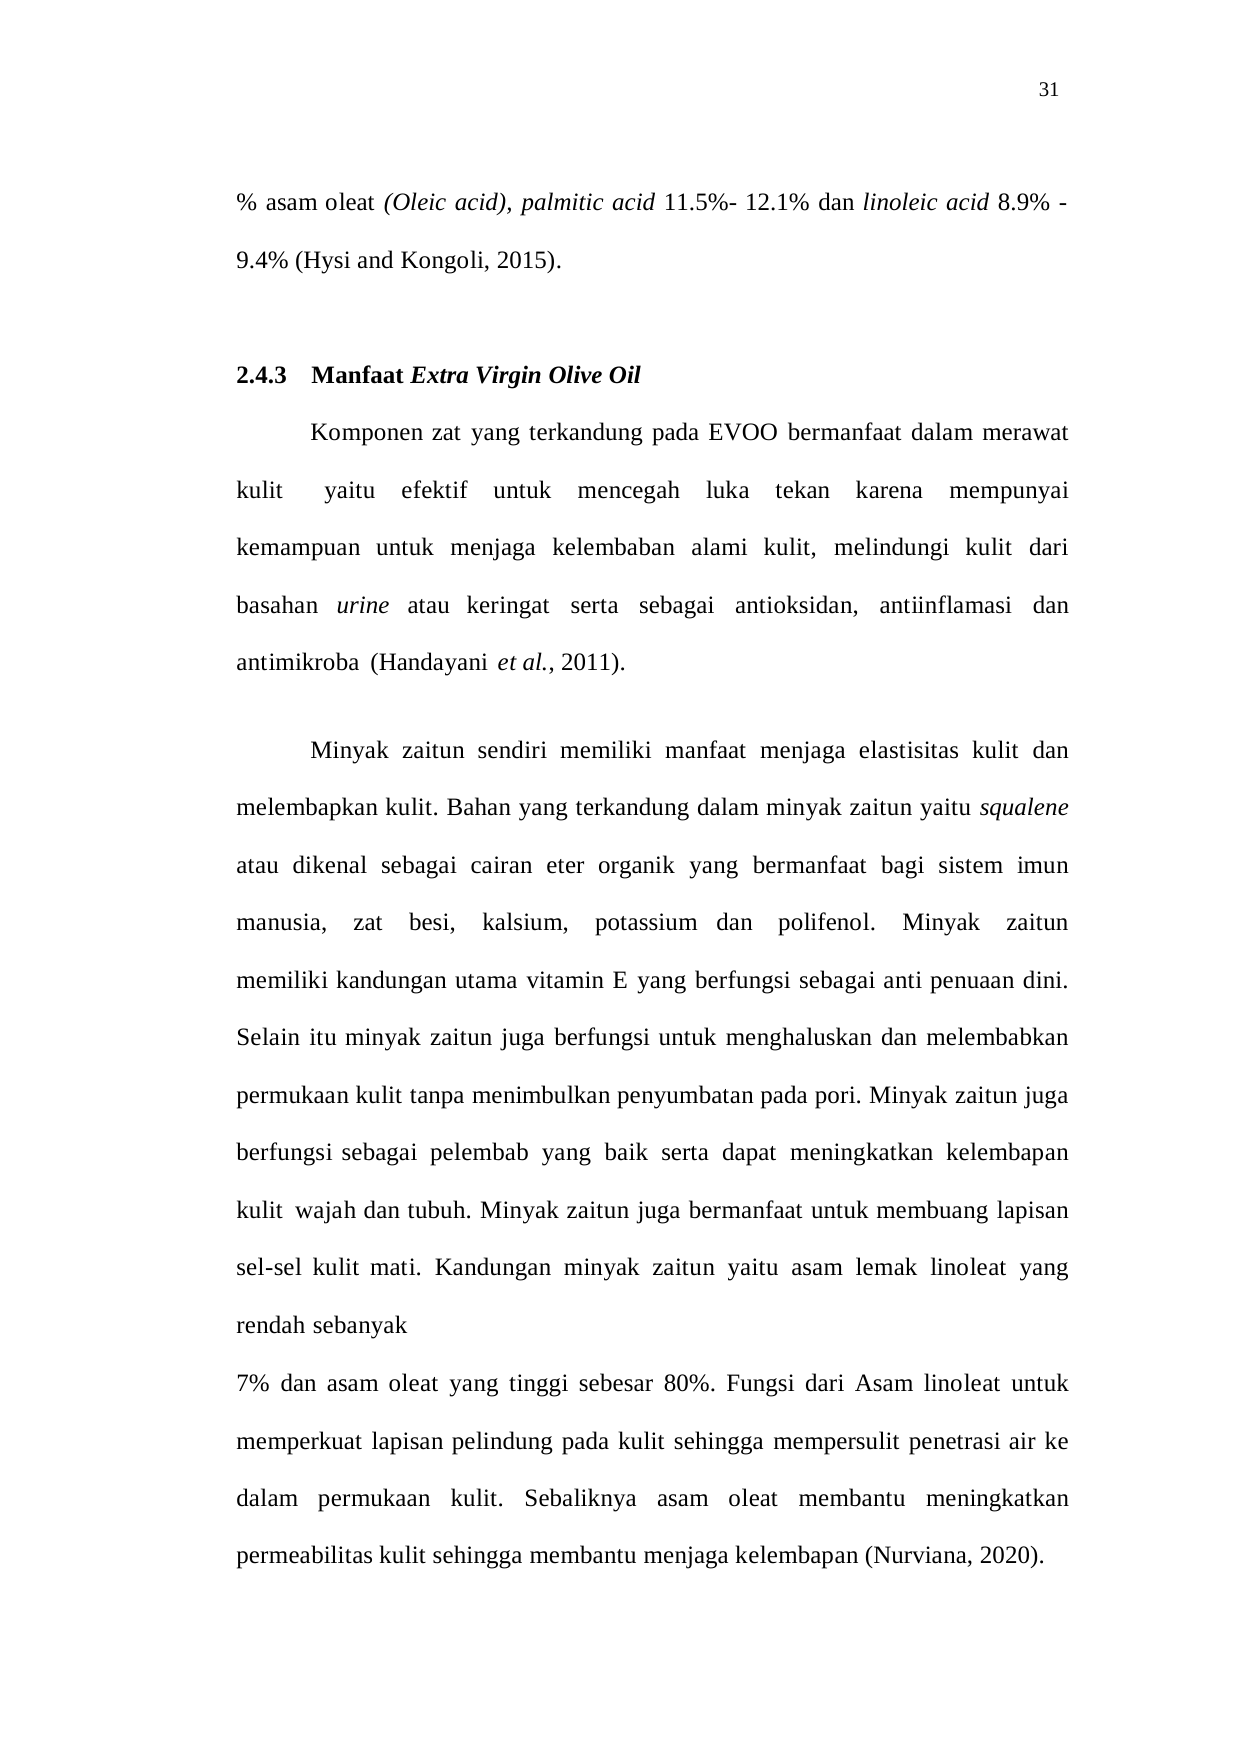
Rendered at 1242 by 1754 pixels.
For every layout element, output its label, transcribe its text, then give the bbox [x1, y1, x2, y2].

text Komponen zat yang terkandung pada EVOO bermanfaat dalam merawat kulit yaitu efektif untuk mencegah luka tekan karena mempunyai kemampuan untuk menjaga kelembaban alami kulit, melindungi kulit dari basahan urine atau keringat serta sebagai antioksidan, antiinflamasi dan antimikroba (Handayani et al., 2011). [236, 417, 1069, 676]
text 7% dan asam oleat yang tinggi sebesar 80%. Fungsi dari Asam linoleat untuk memperkuat lapisan pelindung pada kulit sehingga mempersulit penetrasi air ke dalam permukaan kulit. Sebaliknya asam oleat membantu meningkatkan permeabilitas kulit sehingga membantu menjaga kelembapan (Nurviana, 2020). [236, 1368, 1069, 1569]
text 2.4.3 Manfaat Extra Virgin Olive Oil [236, 360, 644, 389]
text % asam oleat (Oleic acid), palmitic acid 11.5%- 12.1% dan linoleic acid 8.9% - [236, 187, 1069, 216]
text 9.4% (Hysi and Kongoli, 2015). [236, 245, 563, 274]
text Minyak zaitun sendiri memiliki manfaat menjaga elastisitas kulit dan melembapkan kulit. Bahan yang terkandung dalam minyak zaitun yaitu squalene atau dikenal sebagai cairan eter organik yang bermanfaat bagi sistem imun manusia, zat besi, kalsium, potassium dan polifenol. Minyak zaitun memiliki kandungan utama vitamin E yang berfungsi sebagai anti penuaan dini. Selain itu minyak zaitun juga berfungsi untuk menghaluskan dan melembabkan permukaan kulit tanpa menimbulkan penyumbatan pada pori. Minyak zaitun juga berfungsi sebagai pelembab yang baik serta dapat meningkatkan kelembapan kulit wajah dan tubuh. Minyak zaitun juga bermanfaat untuk membuang lapisan sel-sel kulit mati. Kandungan minyak zaitun yaitu asam lemak linoleat yang rendah sebanyak [236, 735, 1069, 1339]
